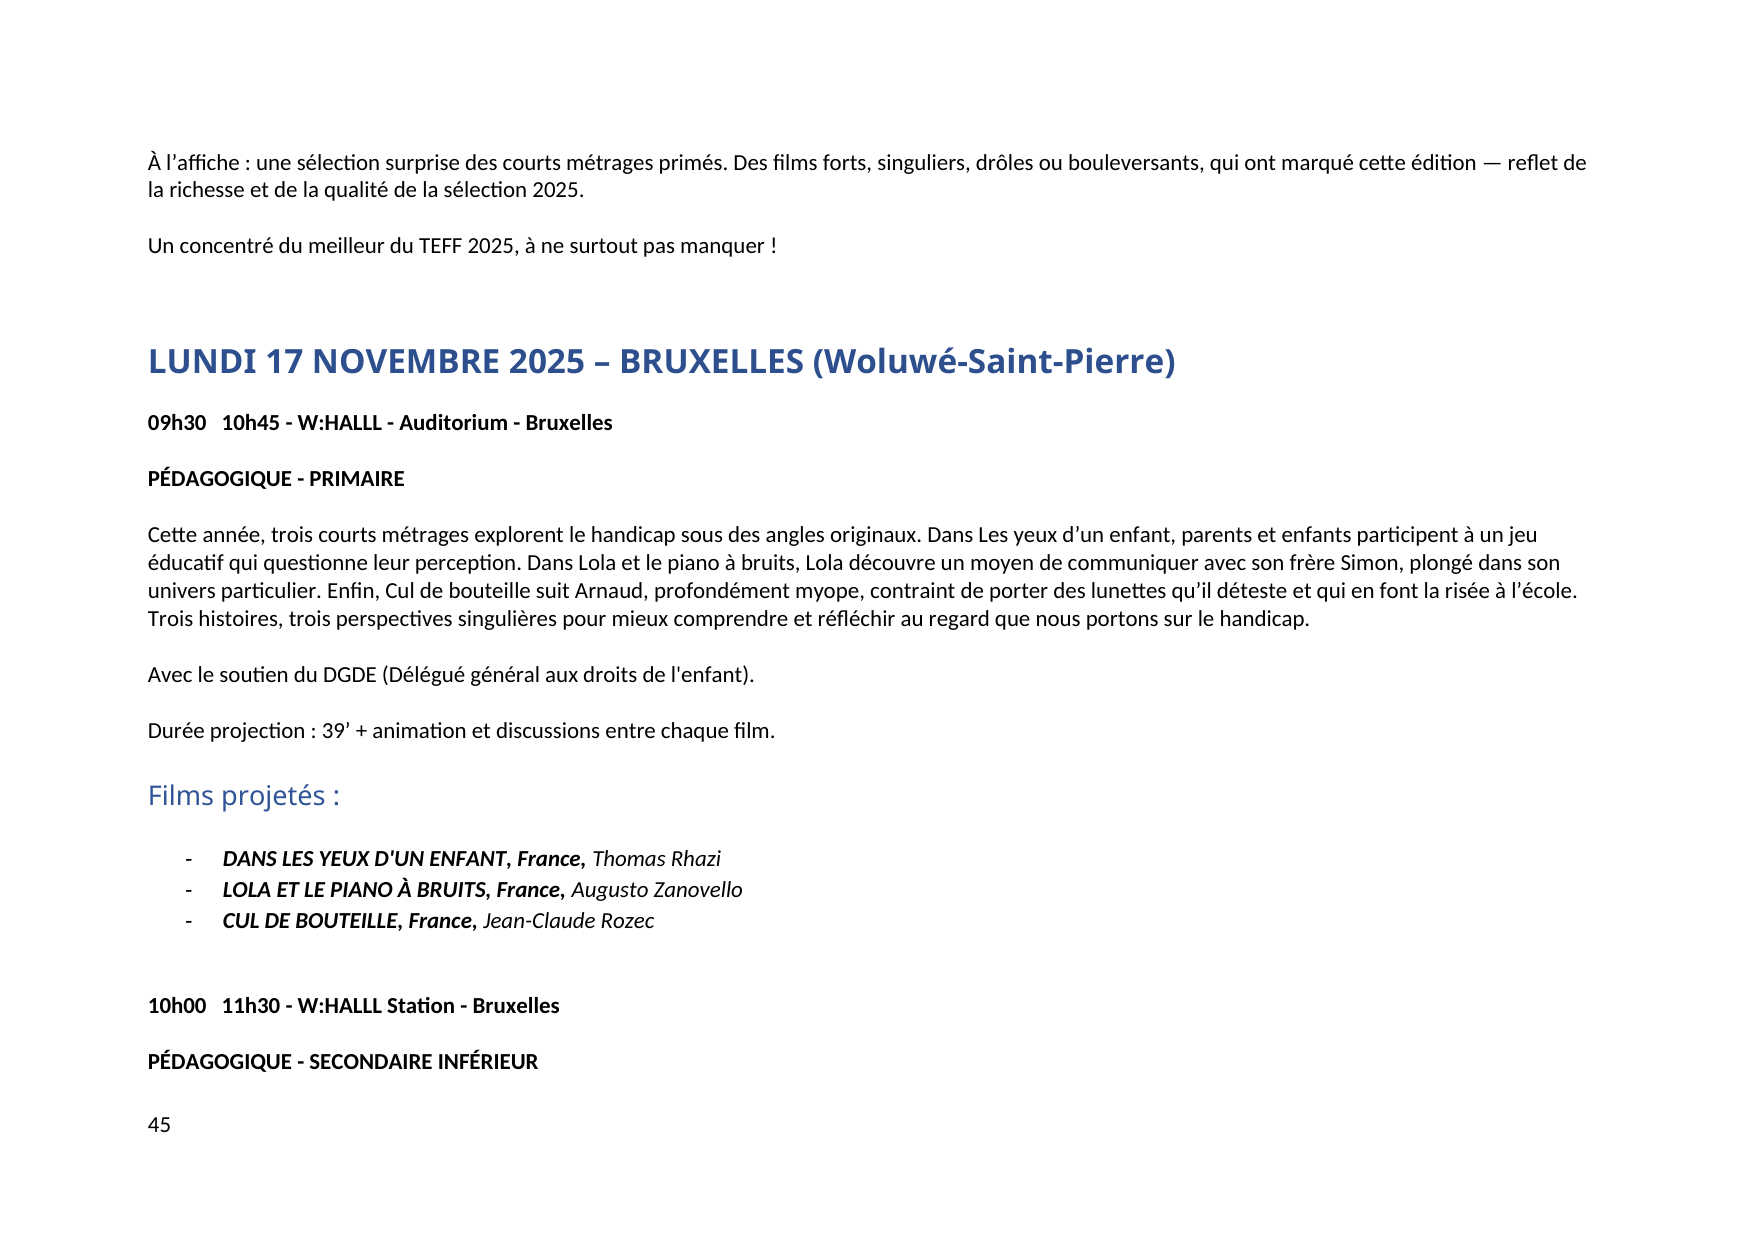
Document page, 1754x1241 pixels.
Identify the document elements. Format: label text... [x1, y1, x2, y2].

text Durée projection : 39’ + animation et discussions entre chaque film. [148, 716, 1606, 744]
text PÉDAGOGIQUE - PRIMAIRE [148, 464, 1606, 492]
text Avec le soutien du DGDE (Délégué général aux droits de l'enfant). [148, 660, 1606, 688]
list CUL DE BOUTEILLE, France, Jean-Claude Rozec [185, 904, 1606, 935]
text À l’affiche : une sélection surprise des courts métrages primés. Des films forts, singuliers, drôles ou bouleversants, qui ont marqué cette édition — reflet de la richesse et de la qualité de la sélection 2025. [148, 148, 1606, 204]
list LOLA ET LE PIANO À BRUITS, France, Augusto Zanovello [185, 873, 1606, 904]
text 09h30 10h45 - W:HALLL - Auditorium - Bruxelles [148, 408, 1606, 436]
text Trois histoires, trois perspectives singulières pour mieux comprendre et réfléchir au regard que nous portons sur le handicap. [148, 604, 1606, 632]
list DANS LES YEUX D'UN ENFANT, France, Thomas Rhazi [185, 841, 1606, 873]
subtitle LUNDI 17 NOVEMBRE 2025 – BRUXELLES (Woluwé-Saint-Pierre) [148, 338, 1606, 383]
text PÉDAGOGIQUE - SECONDAIRE INFÉRIEUR [148, 1047, 1606, 1075]
text Un concentré du meilleur du TEFF 2025, à ne surtout pas manquer ! [148, 232, 1606, 260]
text 10h00 11h30 - W:HALLL Station - Bruxelles [148, 991, 1606, 1019]
subtitle Films projetés : [148, 777, 1606, 813]
text Cette année, trois courts métrages explorent le handicap sous des angles originaux. Dans Les yeux d’un enfant, parents et enfants participent à un jeu éducatif qui questionne leur perception. Dans Lola et le piano à bruits, Lola découvre un moyen de communiquer avec son frère Simon, plongé dans son univers particulier. Enfin, Cul de bouteille suit Arnaud, profondément myope, contraint de porter des lunettes qu’il déteste et qui en font la risée à l’école. [148, 520, 1606, 604]
